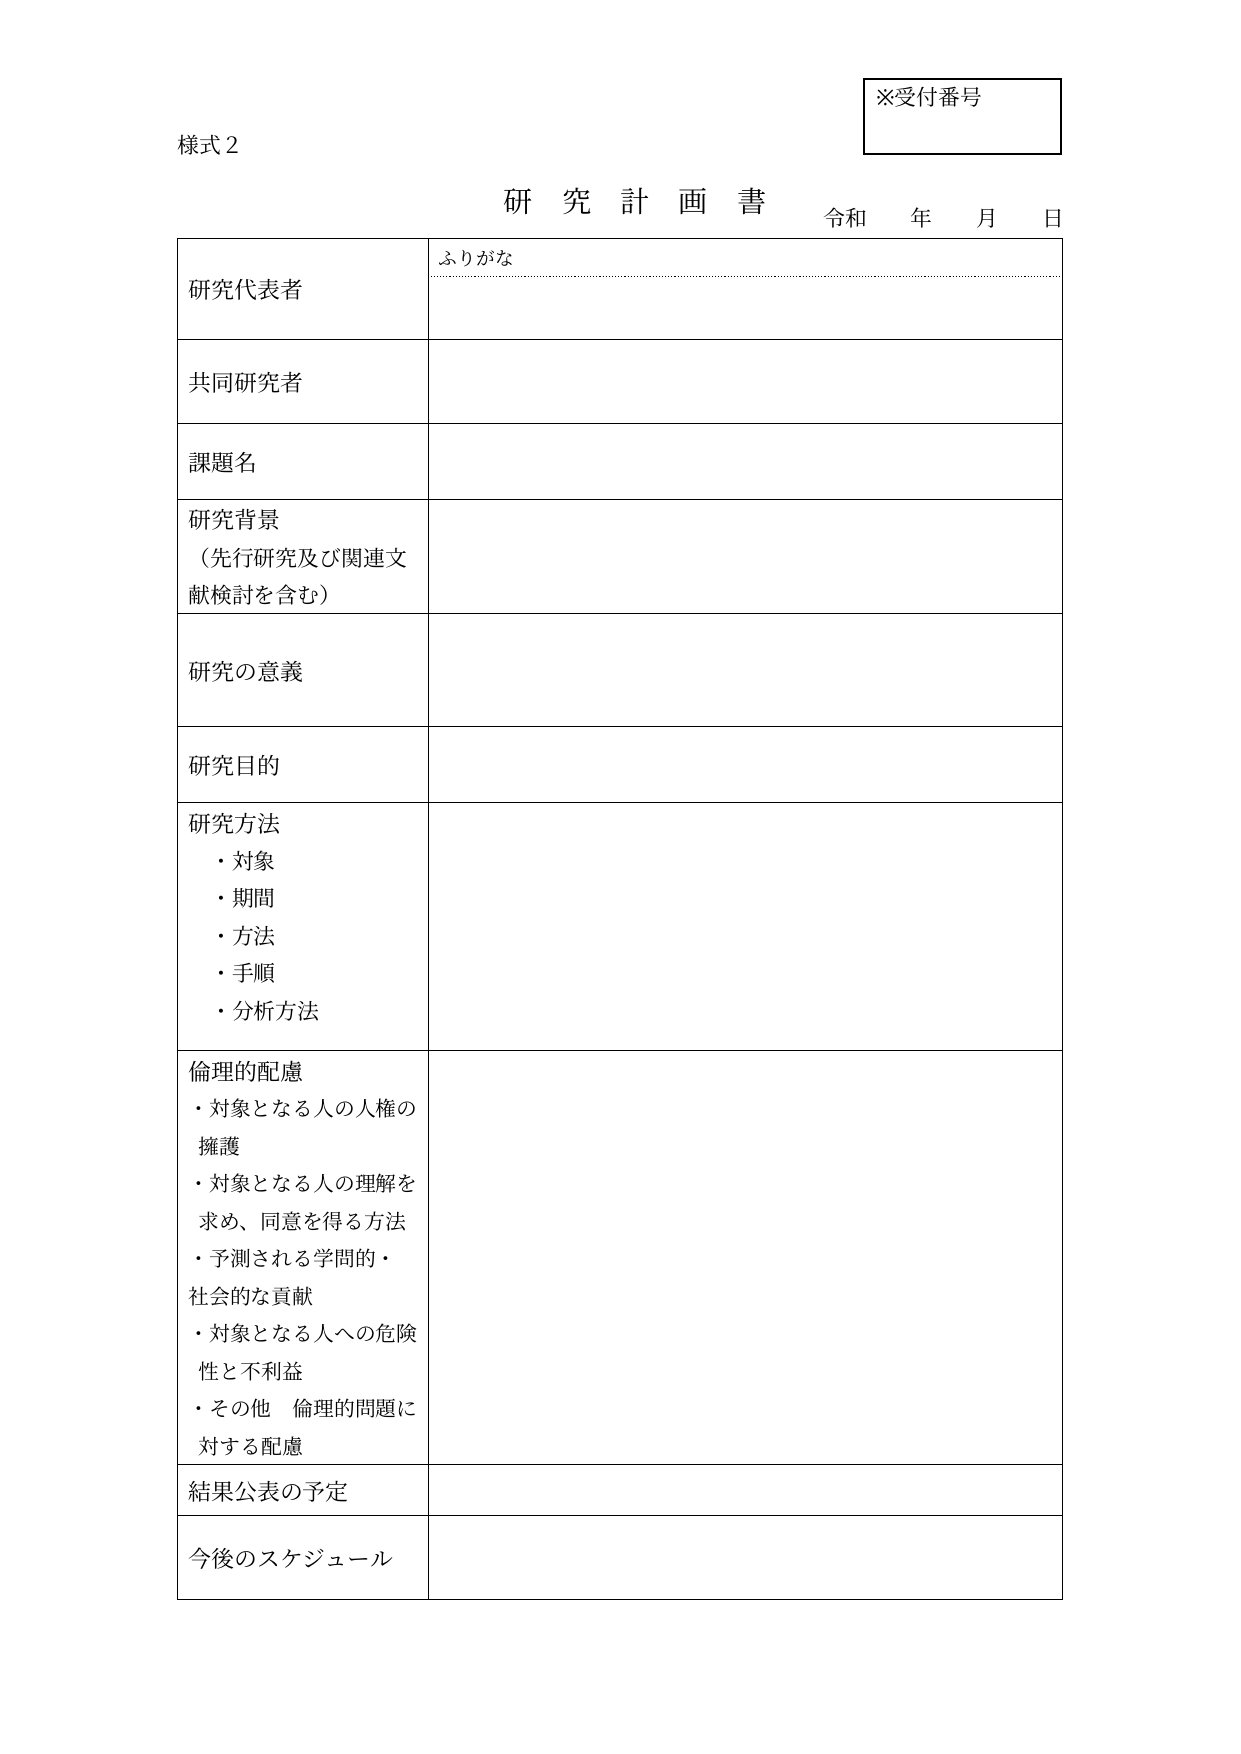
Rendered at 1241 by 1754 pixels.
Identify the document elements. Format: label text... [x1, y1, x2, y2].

table_cell 共同研究者 [178, 340, 428, 423]
table_cell [429, 614, 1062, 726]
table_cell 結果公表の予定 [178, 1465, 428, 1515]
table_cell 研究方法 ・対象 ・期間 ・方法 ・手順 ・分析方法 [178, 803, 428, 1050]
table_cell [429, 1465, 1062, 1515]
table_cell [429, 424, 1062, 499]
table_cell 課題名 [178, 424, 428, 499]
table_cell 今後のスケジュール [178, 1516, 428, 1599]
table_cell [429, 1051, 1062, 1464]
table_header 研究代表者 [178, 239, 428, 339]
text 研 究 計 画 書 [177, 162, 1063, 237]
text 様式２ [177, 125, 1063, 162]
table_cell [429, 1516, 1062, 1599]
table_cell 倫理的配慮 ・対象となる人の人権の擁護 ・対象となる人の理解を求め、同意を得る方法 ・予測される学問的・ 社会的な貢献 ・対象となる人への危険性と不利益 ・その他 倫理的問題に対する配慮 [178, 1051, 428, 1464]
table_cell 研究の意義 [178, 614, 428, 726]
table_cell [429, 803, 1062, 1050]
table_cell 研究目的 [178, 727, 428, 802]
table_cell 研究背景 （先行研究及び関連文献検討を含む） [178, 500, 428, 613]
table_cell [429, 500, 1062, 613]
table_cell [429, 276, 1062, 339]
table_header ふりがな [429, 239, 1062, 276]
table_cell [429, 340, 1062, 423]
table_cell [429, 727, 1062, 802]
